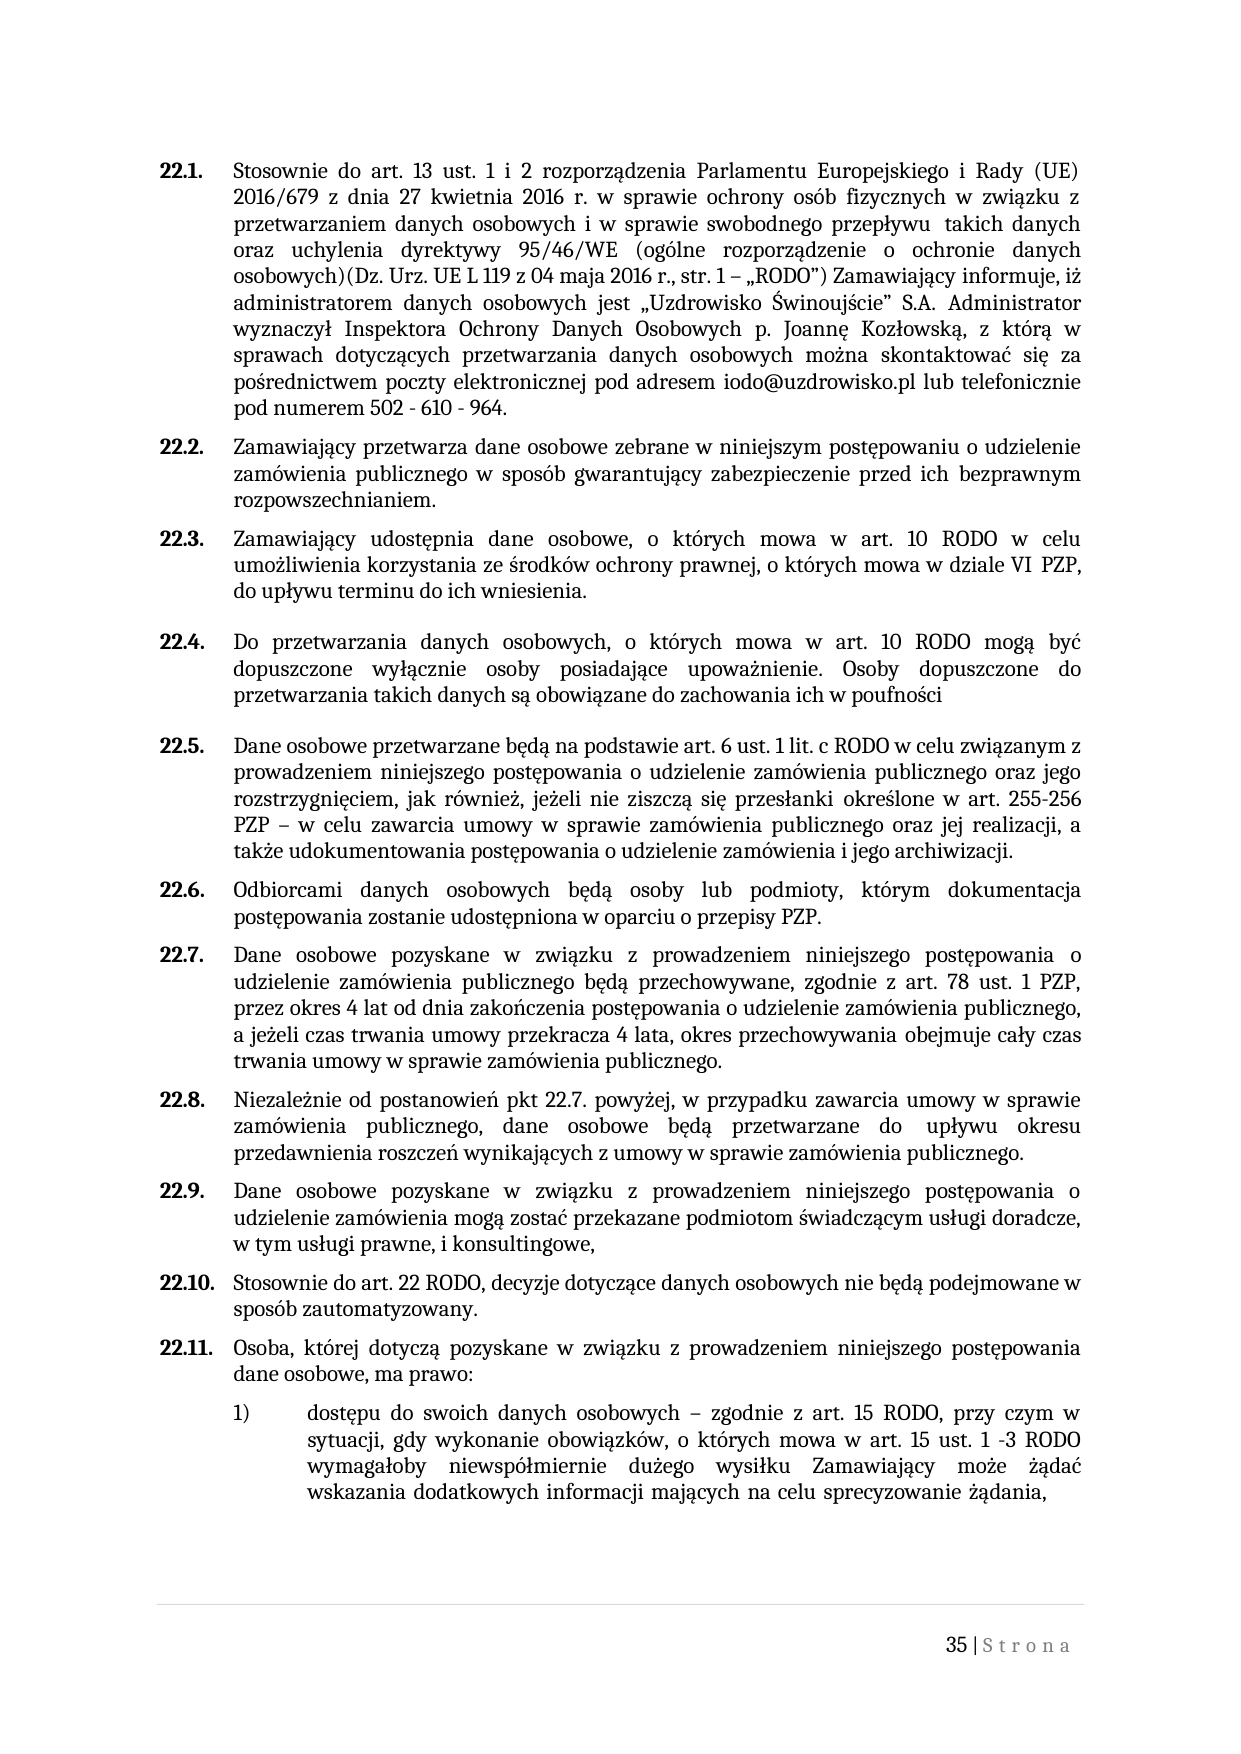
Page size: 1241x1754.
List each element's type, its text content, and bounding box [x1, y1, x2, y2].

list Niezależnie od postanowień pkt 22.7. powyżej, w przypadku zawarcia umowy w sprawie zamówienia publicznego, dane osobowe będą przetwarzane do upływu okresu przedawnienia roszczeń wynikających z umowy w sprawie zamówienia publicznego. [159, 1087, 1081, 1166]
list Zamawiający przetwarza dane osobowe zebrane w niniejszym postępowaniu o udzielenie zamówienia publicznego w sposób gwarantujący zabezpieczenie przed ich bezprawnym rozpowszechnianiem. [159, 434, 1081, 513]
list Zamawiający udostępnia dane osobowe, o których mowa w art. 10 RODO w celu umożliwienia korzystania ze środków ochrony prawnej, o których mowa w dziale VI PZP, do upływu terminu do ich wniesienia. [159, 525, 1081, 604]
list Dane osobowe pozyskane w związku z prowadzeniem niniejszego postępowania o udzielenie zamówienia publicznego będą przechowywane, zgodnie z art. 78 ust. 1 PZP, przez okres 4 lat od dnia zakończenia postępowania o udzielenie zamówienia publicznego, a jeżeli czas trwania umowy przekracza 4 lata, okres przechowywania obejmuje cały czas trwania umowy w sprawie zamówienia publicznego. [159, 942, 1081, 1074]
list Stosownie do art. 22 RODO, decyzje dotyczące danych osobowych nie będą podejmowane w sposób zautomatyzowany. [159, 1269, 1081, 1322]
list Dane osobowe przetwarzane będą na podstawie art. 6 ust. 1 lit. c RODO w celu związanym z prowadzeniem niniejszego postępowania o udzielenie zamówienia publicznego oraz jego rozstrzygnięciem, jak również, jeżeli nie ziszczą się przesłanki określone w art. 255-256 PZP – w celu zawarcia umowy w sprawie zamówienia publicznego oraz jej realizacji, a także udokumentowania postępowania o udzielenie zamówienia i jego archiwizacji. [159, 733, 1082, 864]
list dostępu do swoich danych osobowych – zgodnie z art. 15 RODO, przy czym w sytuacji, gdy wykonanie obowiązków, o których mowa w art. 15 ust. 1 -3 RODO wymagałoby niewspółmiernie dużego wysiłku Zamawiający może żądać wskazania dodatkowych informacji mających na celu sprecyzowanie żądania, [233, 1400, 1082, 1506]
list Odbiorcami danych osobowych będą osoby lub podmioty, którym dokumentacja postępowania zostanie udostępniona w oparciu o przepisy PZP. [159, 877, 1081, 930]
list Stosownie do art. 13 ust. 1 i 2 rozporządzenia Parlamentu Europejskiego i Rady (UE) 2016/679 z dnia 27 kwietnia 2016 r. w sprawie ochrony osób fizycznych w związku z przetwarzaniem danych osobowych i w sprawie swobodnego przepływu takich danych oraz uchylenia dyrektywy 95/46/WE (ogólne rozporządzenie o ochronie danych osobowych)(Dz. Urz. UE L 119 z 04 maja 2016 r., str. 1 – „RODO”) Zamawiający informuje, iż administratorem danych osobowych jest „Uzdrowisko Świnoujście” S.A. Administrator wyznaczył Inspektora Ochrony Danych Osobowych p. Joannę Kozłowską, z którą w sprawach dotyczących przetwarzania danych osobowych można skontaktować się za pośrednictwem poczty elektronicznej pod adresem iodo@uzdrowisko.pl lub telefonicznie pod numerem 502 - 610 - 964. [159, 158, 1081, 421]
list Osoba, której dotyczą pozyskane w związku z prowadzeniem niniejszego postępowania dane osobowe, ma prawo: [159, 1335, 1081, 1387]
list Do przetwarzania danych osobowych, o których mowa w art. 10 RODO mogą być dopuszczone wyłącznie osoby posiadające upoważnienie. Osoby dopuszczone do przetwarzania takich danych są obowiązane do zachowania ich w poufności [159, 629, 1081, 708]
list Dane osobowe pozyskane w związku z prowadzeniem niniejszego postępowania o udzielenie zamówienia mogą zostać przekazane podmiotom świadczącym usługi doradcze, w tym usługi prawne, i konsultingowe, [159, 1178, 1081, 1257]
